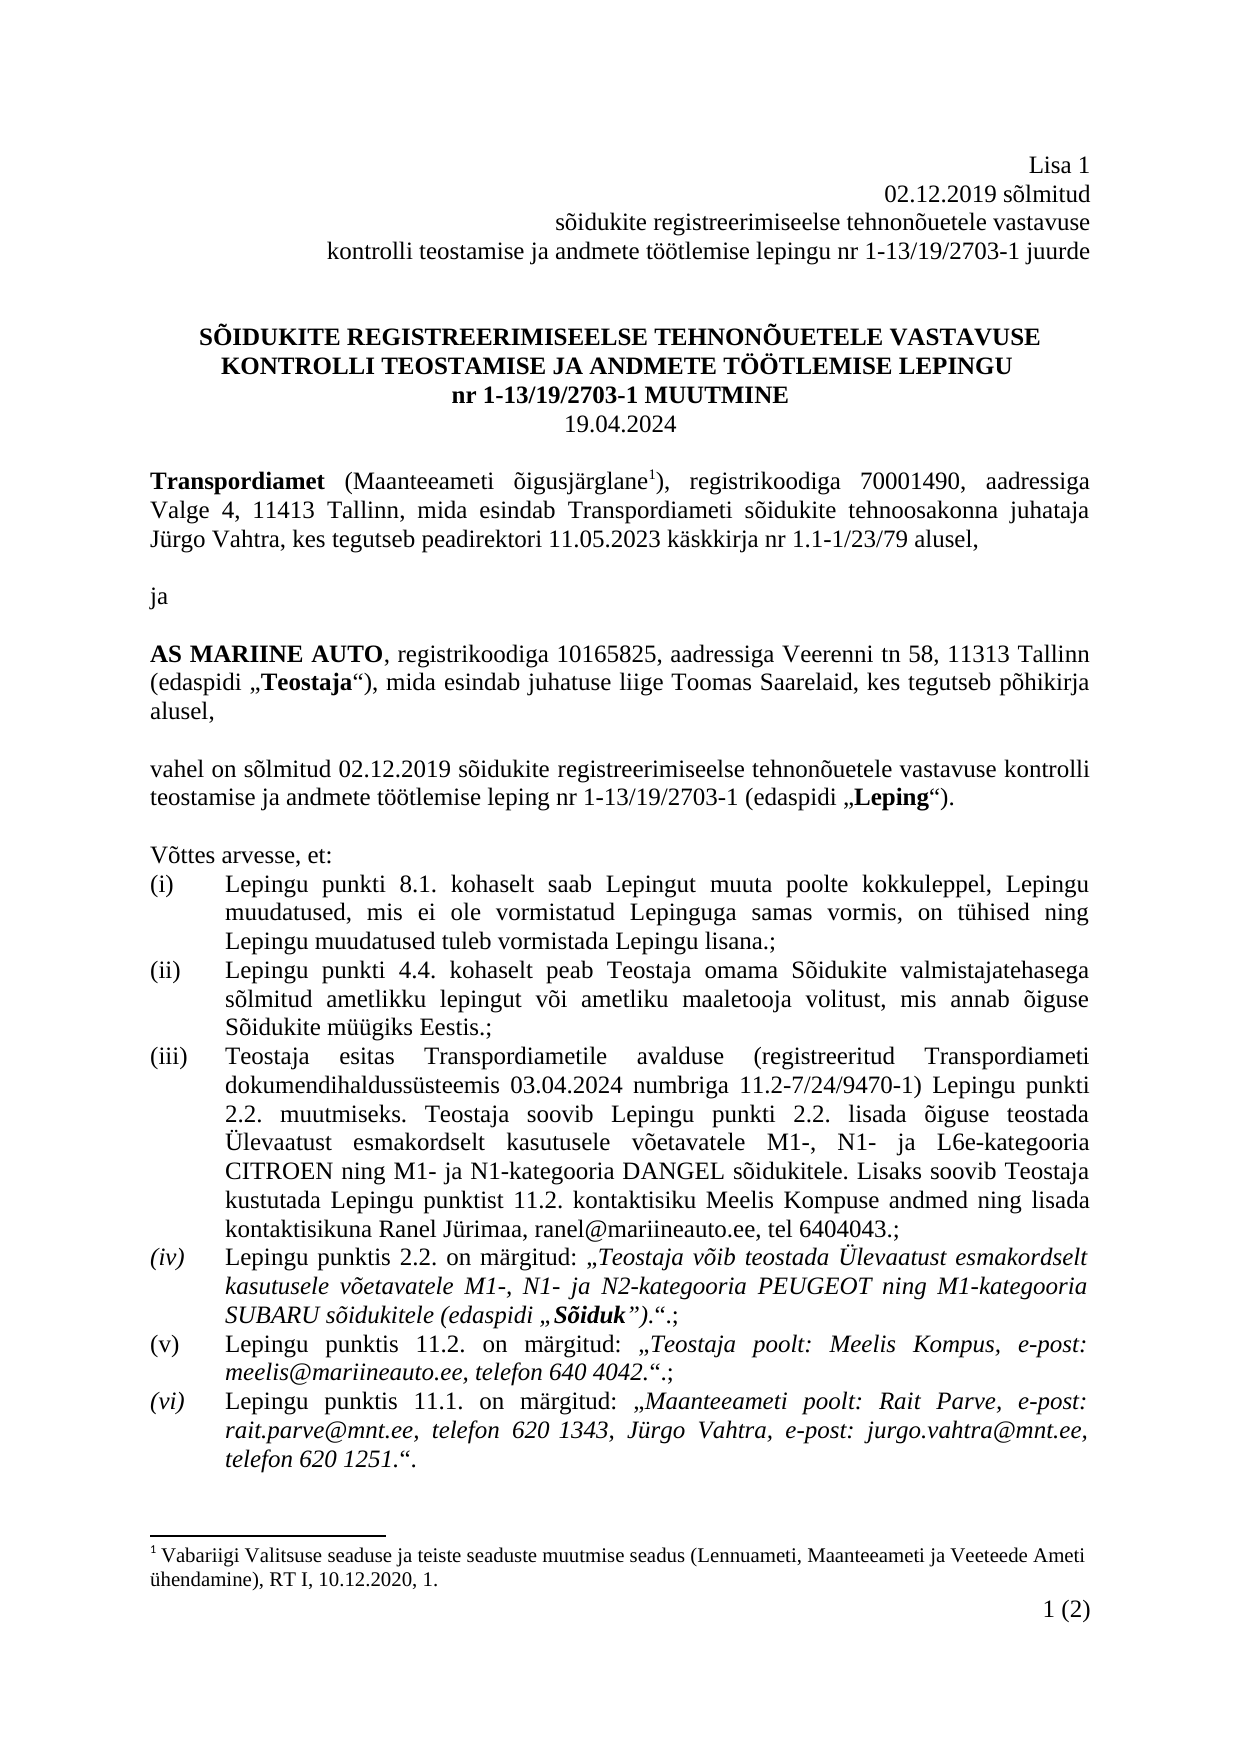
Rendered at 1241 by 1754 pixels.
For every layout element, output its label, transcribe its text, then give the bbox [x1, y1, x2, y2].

text Lisa 1 [150, 150, 1090, 179]
text Transpordiamet (Maanteeameti õigusjärglane), registrikoodiga 70001490, aadressiga Valge 4, 11413 Tallinn, mida esindab Transpordiameti sõidukite tehnoosakonna juhataja Jürgo Vahtra, kes tegutseb peadirektori 11.05.2023 käskkirja nr 1.1-1/23/79 alusel, [150, 466, 1090, 552]
text 19.04.2024 [150, 409, 1090, 437]
text sõidukite registreerimiseelse tehnonõuetele vastavuse [150, 207, 1090, 236]
list Lepingu punkti 8.1. kohaselt saab Lepingut muuta poolte kokkuleppel, Lepingu muudatused, mis ei ole vormistatud Lepinguga samas vormis, on tühised ning Lepingu muudatused tuleb vormistada Lepingu lisana.; [150, 869, 1090, 955]
list Lepingu punktis 11.1. on märgitud: „Maanteeameti poolt: Rait Parve, e-post: rait.parve@mnt.ee, telefon 620 1343, Jürgo Vahtra, e-post: jurgo.vahtra@mnt.ee, telefon 620 1251.“. [150, 1386, 1090, 1472]
text ja [150, 581, 1090, 610]
list Lepingu punktis 2.2. on märgitud: „Teostaja võib teostada Ülevaatust esmakordselt kasutusele võetavatele M1-, N1- ja N2-kategooria PEUGEOT ning M1-kategooria SUBARU sõidukitele (edaspidi „Sõiduk”).“.; [150, 1242, 1090, 1329]
list Lepingu punktis 11.2. on märgitud: „Teostaja poolt: Meelis Kompus, e-post: meelis@mariineauto.ee, telefon 640 4042.“.; [150, 1329, 1090, 1386]
text vahel on sõlmitud 02.12.2019 sõidukite registreerimiseelse tehnonõuetele vastavuse kontrolli teostamise ja andmete töötlemise leping nr 1-13/19/2703-1 (edaspidi „Leping“). [150, 754, 1090, 811]
list Teostaja esitas Transpordiametile avalduse (registreeritud Transpordiameti dokumendihaldussüsteemis 03.04.2024 numbriga 11.2-7/24/9470-1) Lepingu punkti 2.2. muutmiseks. Teostaja soovib Lepingu punkti 2.2. lisada õiguse teostada Ülevaatust esmakordselt kasutusele võetavatele M1-, N1- ja L6e-kategooria CITROEN ning M1- ja N1-kategooria DANGEL sõidukitele. Lisaks soovib Teostaja kustutada Lepingu punktist 11.2. kontaktisiku Meelis Kompuse andmed ning lisada kontaktisikuna Ranel Jürimaa, ranel@mariineauto.ee, tel 6404043.; [150, 1041, 1090, 1242]
text SÕIDUKITE REGISTREERIMISEELSE TEHNONÕUETELE VASTAVUSE KONTROLLI TEOSTAMISE JA ANDMETE TÖÖTLEMISE LEPINGU nr 1-13/19/2703-1 MUUTMINE [150, 322, 1090, 409]
text 02.12.2019 sõlmitud [150, 179, 1090, 207]
text kontrolli teostamise ja andmete töötlemise lepingu nr 1-13/19/2703-1 juurde [150, 236, 1090, 265]
list Lepingu punkti 4.4. kohaselt peab Teostaja omama Sõidukite valmistajatehasega sõlmitud ametlikku lepingut või ametliku maaletooja volitust, mis annab õiguse Sõidukite müügiks Eestis.; [150, 955, 1090, 1041]
text AS MARIINE AUTO, registrikoodiga 10165825, aadressiga Veerenni tn 58, 11313 Tallinn (edaspidi „Teostaja“), mida esindab juhatuse liige Toomas Saarelaid, kes tegutseb põhikirja alusel, [150, 639, 1090, 725]
text Võttes arvesse, et: [150, 840, 1090, 869]
